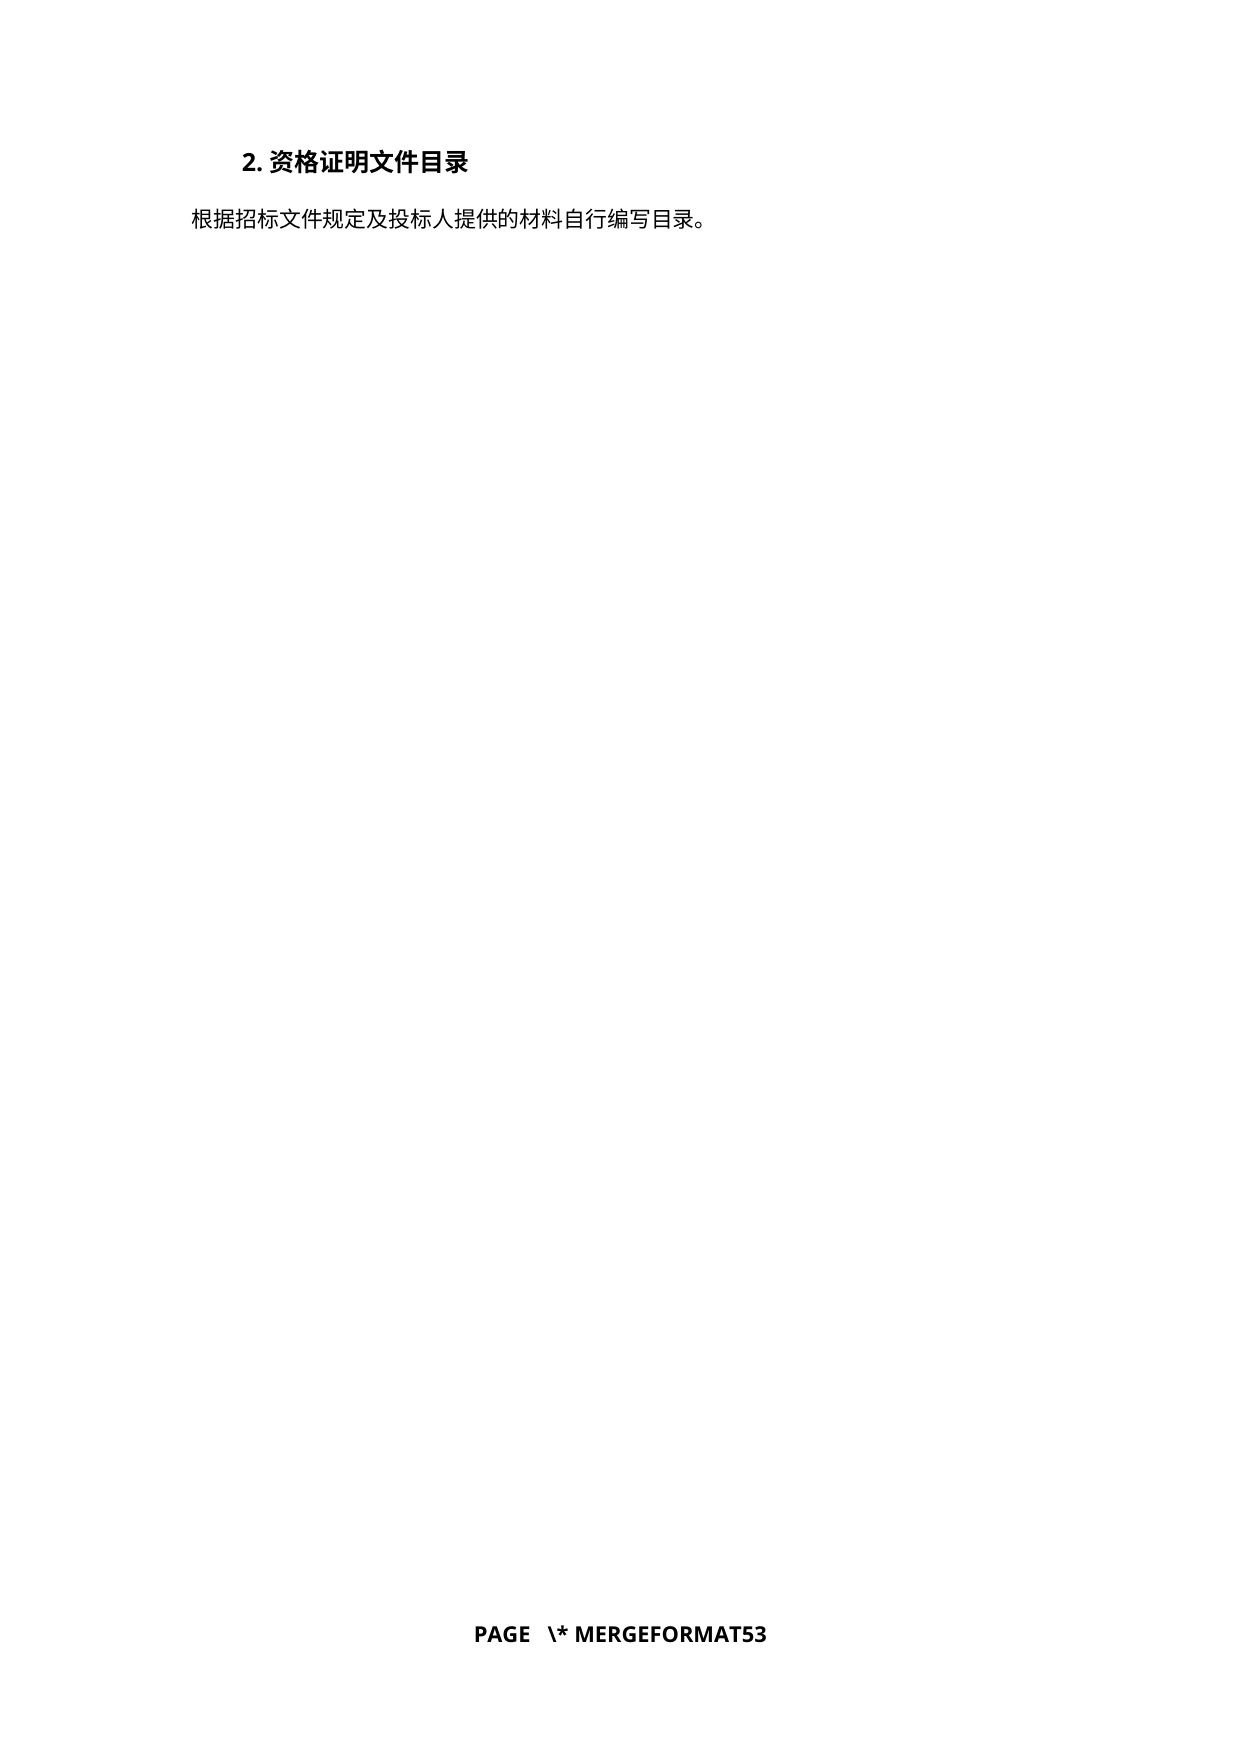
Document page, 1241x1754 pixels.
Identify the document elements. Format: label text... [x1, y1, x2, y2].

text 2. 资格证明文件目录 [191, 142, 1092, 179]
text 根据招标文件规定及投标人提供的材料自行编写目录。 [148, 202, 1092, 234]
